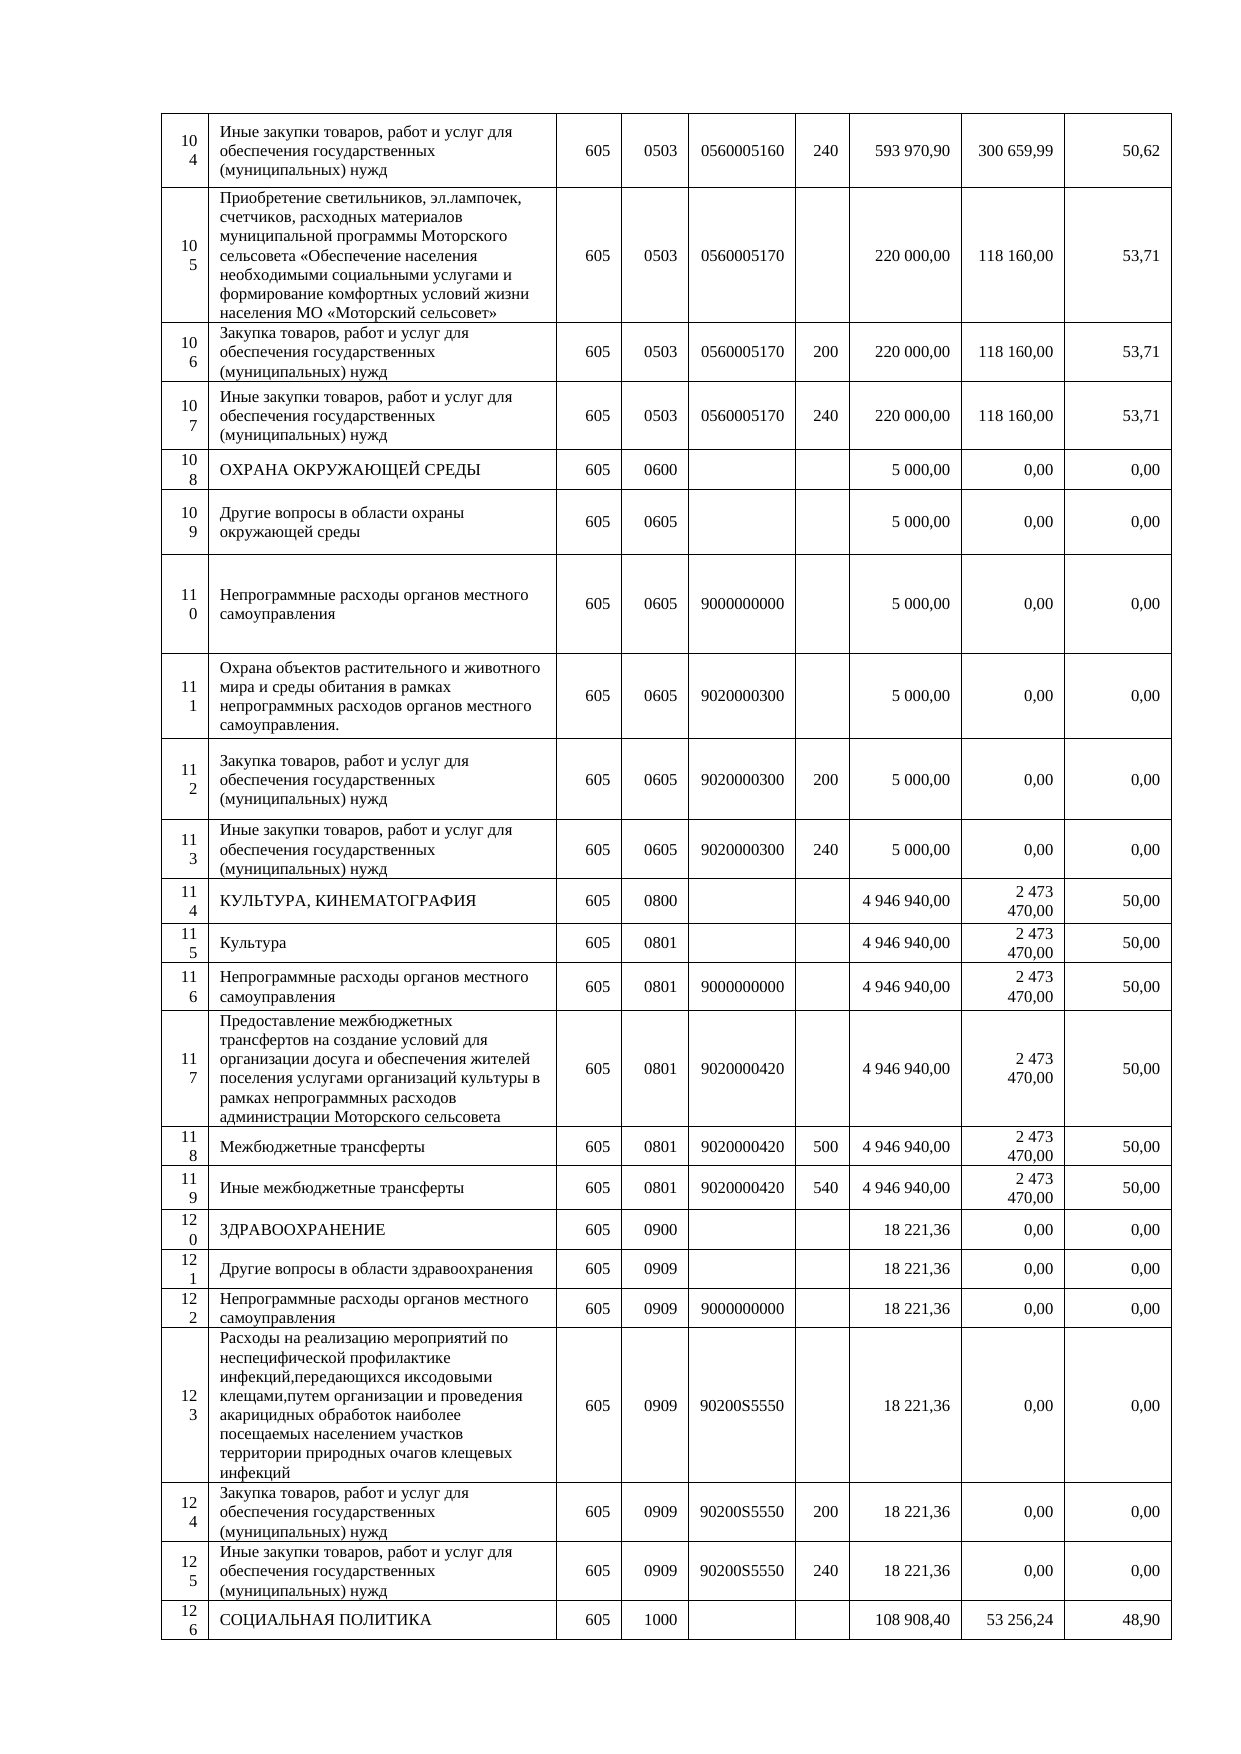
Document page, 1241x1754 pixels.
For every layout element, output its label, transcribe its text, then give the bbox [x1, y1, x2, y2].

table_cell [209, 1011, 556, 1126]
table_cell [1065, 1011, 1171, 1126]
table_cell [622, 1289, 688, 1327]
table_cell 118 160,00 [962, 323, 1064, 381]
table_cell 111 [162, 654, 208, 738]
table_cell [689, 924, 795, 962]
table_cell 0605 [622, 490, 688, 554]
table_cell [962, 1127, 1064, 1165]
table_cell 5 000,00 [850, 654, 961, 738]
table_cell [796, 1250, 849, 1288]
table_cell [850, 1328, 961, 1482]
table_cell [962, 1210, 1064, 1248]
table_cell 105 [162, 188, 208, 322]
table_cell [689, 450, 795, 488]
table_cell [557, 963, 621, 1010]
table_cell 605 [557, 820, 621, 878]
table_cell 0503 [622, 382, 688, 449]
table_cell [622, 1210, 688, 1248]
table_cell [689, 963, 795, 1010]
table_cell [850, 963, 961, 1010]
table_cell 605 [557, 739, 621, 819]
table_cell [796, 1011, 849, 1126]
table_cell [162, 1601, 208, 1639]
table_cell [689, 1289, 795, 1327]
table_cell ОХРАНА ОКРУЖАЮЩЕЙ СРЕДЫ [209, 450, 556, 488]
table_cell Другие вопросы в области охраны окружающей среды [209, 490, 556, 554]
table_cell 53,71 [1065, 188, 1171, 322]
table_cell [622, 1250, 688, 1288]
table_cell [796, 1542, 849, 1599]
table_cell [796, 188, 849, 322]
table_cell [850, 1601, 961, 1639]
table_cell 200 [796, 739, 849, 819]
table_cell 0560005170 [689, 188, 795, 322]
table_cell Иные закупки товаров, работ и услуг для обеспечения государственных (муниципальных) нужд [209, 820, 556, 878]
table_cell 0503 [622, 323, 688, 381]
table_cell 605 [557, 188, 621, 322]
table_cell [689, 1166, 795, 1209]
table_cell 9020000300 [689, 820, 795, 878]
table_cell [796, 450, 849, 488]
table_cell 50,62 [1065, 114, 1171, 187]
table_cell 0,00 [962, 654, 1064, 738]
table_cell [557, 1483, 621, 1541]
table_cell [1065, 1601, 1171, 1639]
table_cell Иные закупки товаров, работ и услуг для обеспечения государственных (муниципальных) нужд [209, 114, 556, 187]
table_cell Культура [209, 924, 556, 962]
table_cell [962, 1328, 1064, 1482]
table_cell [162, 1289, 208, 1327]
table_cell 300 659,99 [962, 114, 1064, 187]
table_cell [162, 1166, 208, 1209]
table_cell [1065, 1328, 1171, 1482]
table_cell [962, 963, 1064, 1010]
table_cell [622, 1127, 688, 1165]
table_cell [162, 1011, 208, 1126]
table_cell 5 000,00 [850, 739, 961, 819]
table_cell 0,00 [962, 490, 1064, 554]
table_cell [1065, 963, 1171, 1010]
table_cell 112 [162, 739, 208, 819]
table_cell 108 [162, 450, 208, 488]
table_cell 0,00 [962, 820, 1064, 878]
table_cell 605 [557, 924, 621, 962]
table_cell 0,00 [1065, 654, 1171, 738]
table_cell 220 000,00 [850, 323, 961, 381]
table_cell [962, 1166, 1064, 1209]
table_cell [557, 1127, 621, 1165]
table_cell 0801 [622, 924, 688, 962]
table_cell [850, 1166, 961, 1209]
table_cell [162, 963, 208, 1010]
table_cell 9020000300 [689, 739, 795, 819]
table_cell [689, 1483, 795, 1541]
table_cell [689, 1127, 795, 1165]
table_cell 605 [557, 323, 621, 381]
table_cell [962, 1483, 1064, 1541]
table_cell 53,71 [1065, 382, 1171, 449]
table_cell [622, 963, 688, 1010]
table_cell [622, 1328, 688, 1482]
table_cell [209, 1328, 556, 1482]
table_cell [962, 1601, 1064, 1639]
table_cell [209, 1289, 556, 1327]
table_cell 240 [796, 382, 849, 449]
table_cell [689, 490, 795, 554]
table_cell 0,00 [1065, 555, 1171, 652]
table_cell [796, 490, 849, 554]
table_cell [689, 879, 795, 923]
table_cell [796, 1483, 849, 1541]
table_cell 605 [557, 114, 621, 187]
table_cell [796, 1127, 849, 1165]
table_cell 0503 [622, 188, 688, 322]
table_cell [796, 879, 849, 923]
table_cell 0600 [622, 450, 688, 488]
table_cell Непрограммные расходы органов местного самоуправления [209, 555, 556, 652]
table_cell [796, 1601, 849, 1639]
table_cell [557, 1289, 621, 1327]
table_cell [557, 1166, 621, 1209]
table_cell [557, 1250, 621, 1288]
table_cell 114 [162, 879, 208, 923]
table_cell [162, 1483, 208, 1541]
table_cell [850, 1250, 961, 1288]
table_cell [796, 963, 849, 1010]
table_cell 2 473 470,00 [962, 879, 1064, 923]
table_cell 0560005160 [689, 114, 795, 187]
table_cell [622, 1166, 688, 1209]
table_cell 113 [162, 820, 208, 878]
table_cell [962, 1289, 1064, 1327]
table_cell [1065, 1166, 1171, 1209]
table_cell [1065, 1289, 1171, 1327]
table_cell 5 000,00 [850, 490, 961, 554]
table_cell 605 [557, 654, 621, 738]
table_cell 0,00 [962, 450, 1064, 488]
table_cell 0,00 [1065, 450, 1171, 488]
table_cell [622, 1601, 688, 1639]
table_cell [796, 924, 849, 962]
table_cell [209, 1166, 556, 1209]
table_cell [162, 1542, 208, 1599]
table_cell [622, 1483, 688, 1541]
table_cell 5 000,00 [850, 450, 961, 488]
table_cell 110 [162, 555, 208, 652]
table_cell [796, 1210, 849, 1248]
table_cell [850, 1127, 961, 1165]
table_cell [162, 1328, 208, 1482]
table_cell 0503 [622, 114, 688, 187]
table_cell 240 [796, 114, 849, 187]
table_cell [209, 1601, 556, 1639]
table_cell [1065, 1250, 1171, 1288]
table_cell 5 000,00 [850, 555, 961, 652]
table_cell 53,71 [1065, 323, 1171, 381]
table_cell 200 [796, 323, 849, 381]
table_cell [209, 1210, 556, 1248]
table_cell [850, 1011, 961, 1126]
table_cell Приобретение светильников, эл.лампочек, счетчиков, расходных материалов муниципальной программы Моторского сельсовета «Обеспечение населения необходимыми социальными услугами и формирование комфортных условий жизни населения МО «Моторский сельсовет» [209, 188, 556, 322]
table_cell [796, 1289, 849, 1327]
table_cell 0605 [622, 654, 688, 738]
table_cell 0,00 [1065, 820, 1171, 878]
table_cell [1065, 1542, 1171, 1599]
table_cell 605 [557, 490, 621, 554]
table_cell Закупка товаров, работ и услуг для обеспечения государственных (муниципальных) нужд [209, 323, 556, 381]
table_cell [796, 654, 849, 738]
table_cell 0,00 [1065, 490, 1171, 554]
table_cell 0605 [622, 555, 688, 652]
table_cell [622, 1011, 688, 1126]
table_cell 5 000,00 [850, 820, 961, 878]
table_cell 605 [557, 555, 621, 652]
table_cell 107 [162, 382, 208, 449]
table_cell 0605 [622, 739, 688, 819]
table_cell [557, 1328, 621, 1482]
table_cell 240 [796, 820, 849, 878]
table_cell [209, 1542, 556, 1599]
table_cell Закупка товаров, работ и услуг для обеспечения государственных (муниципальных) нужд [209, 739, 556, 819]
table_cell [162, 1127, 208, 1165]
table_cell 605 [557, 382, 621, 449]
table_cell 50,00 [1065, 879, 1171, 923]
table_cell 104 [162, 114, 208, 187]
table_cell 115 [162, 924, 208, 962]
table_cell 593 970,90 [850, 114, 961, 187]
table_cell 0,00 [962, 555, 1064, 652]
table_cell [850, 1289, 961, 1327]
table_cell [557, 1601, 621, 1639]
table_cell 106 [162, 323, 208, 381]
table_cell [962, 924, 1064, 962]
table_cell 0,00 [962, 739, 1064, 819]
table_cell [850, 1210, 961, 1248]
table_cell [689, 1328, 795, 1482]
table_cell 0560005170 [689, 323, 795, 381]
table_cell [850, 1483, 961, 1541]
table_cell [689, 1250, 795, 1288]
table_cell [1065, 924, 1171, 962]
table_cell Охрана объектов растительного и животного мира и среды обитания в рамках непрограммных расходов органов местного самоуправления. [209, 654, 556, 738]
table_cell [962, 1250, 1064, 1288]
table_cell 0560005170 [689, 382, 795, 449]
table_cell 4 946 940,00 [850, 879, 961, 923]
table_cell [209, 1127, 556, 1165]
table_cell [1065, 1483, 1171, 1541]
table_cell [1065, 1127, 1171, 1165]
table_cell 0,00 [1065, 739, 1171, 819]
table_cell Иные закупки товаров, работ и услуг для обеспечения государственных (муниципальных) нужд [209, 382, 556, 449]
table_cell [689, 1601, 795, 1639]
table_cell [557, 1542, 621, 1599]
table_cell 9020000300 [689, 654, 795, 738]
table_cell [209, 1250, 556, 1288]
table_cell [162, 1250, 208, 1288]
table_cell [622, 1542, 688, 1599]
table_cell 109 [162, 490, 208, 554]
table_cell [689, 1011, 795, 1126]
table_cell 605 [557, 879, 621, 923]
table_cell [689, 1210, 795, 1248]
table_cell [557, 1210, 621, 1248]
table_cell 118 160,00 [962, 382, 1064, 449]
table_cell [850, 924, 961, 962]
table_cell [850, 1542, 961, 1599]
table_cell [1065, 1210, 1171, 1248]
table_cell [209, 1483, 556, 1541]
table_cell 220 000,00 [850, 188, 961, 322]
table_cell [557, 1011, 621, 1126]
table_cell 0800 [622, 879, 688, 923]
table_cell 9000000000 [689, 555, 795, 652]
table_cell 605 [557, 450, 621, 488]
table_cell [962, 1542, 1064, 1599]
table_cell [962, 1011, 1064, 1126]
table_cell [796, 555, 849, 652]
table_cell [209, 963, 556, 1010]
table_cell 220 000,00 [850, 382, 961, 449]
table_cell КУЛЬТУРА, КИНЕМАТОГРАФИЯ [209, 879, 556, 923]
table_cell 118 160,00 [962, 188, 1064, 322]
table_cell 0605 [622, 820, 688, 878]
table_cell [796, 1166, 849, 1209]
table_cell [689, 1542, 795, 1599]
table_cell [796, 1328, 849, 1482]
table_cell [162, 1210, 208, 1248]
